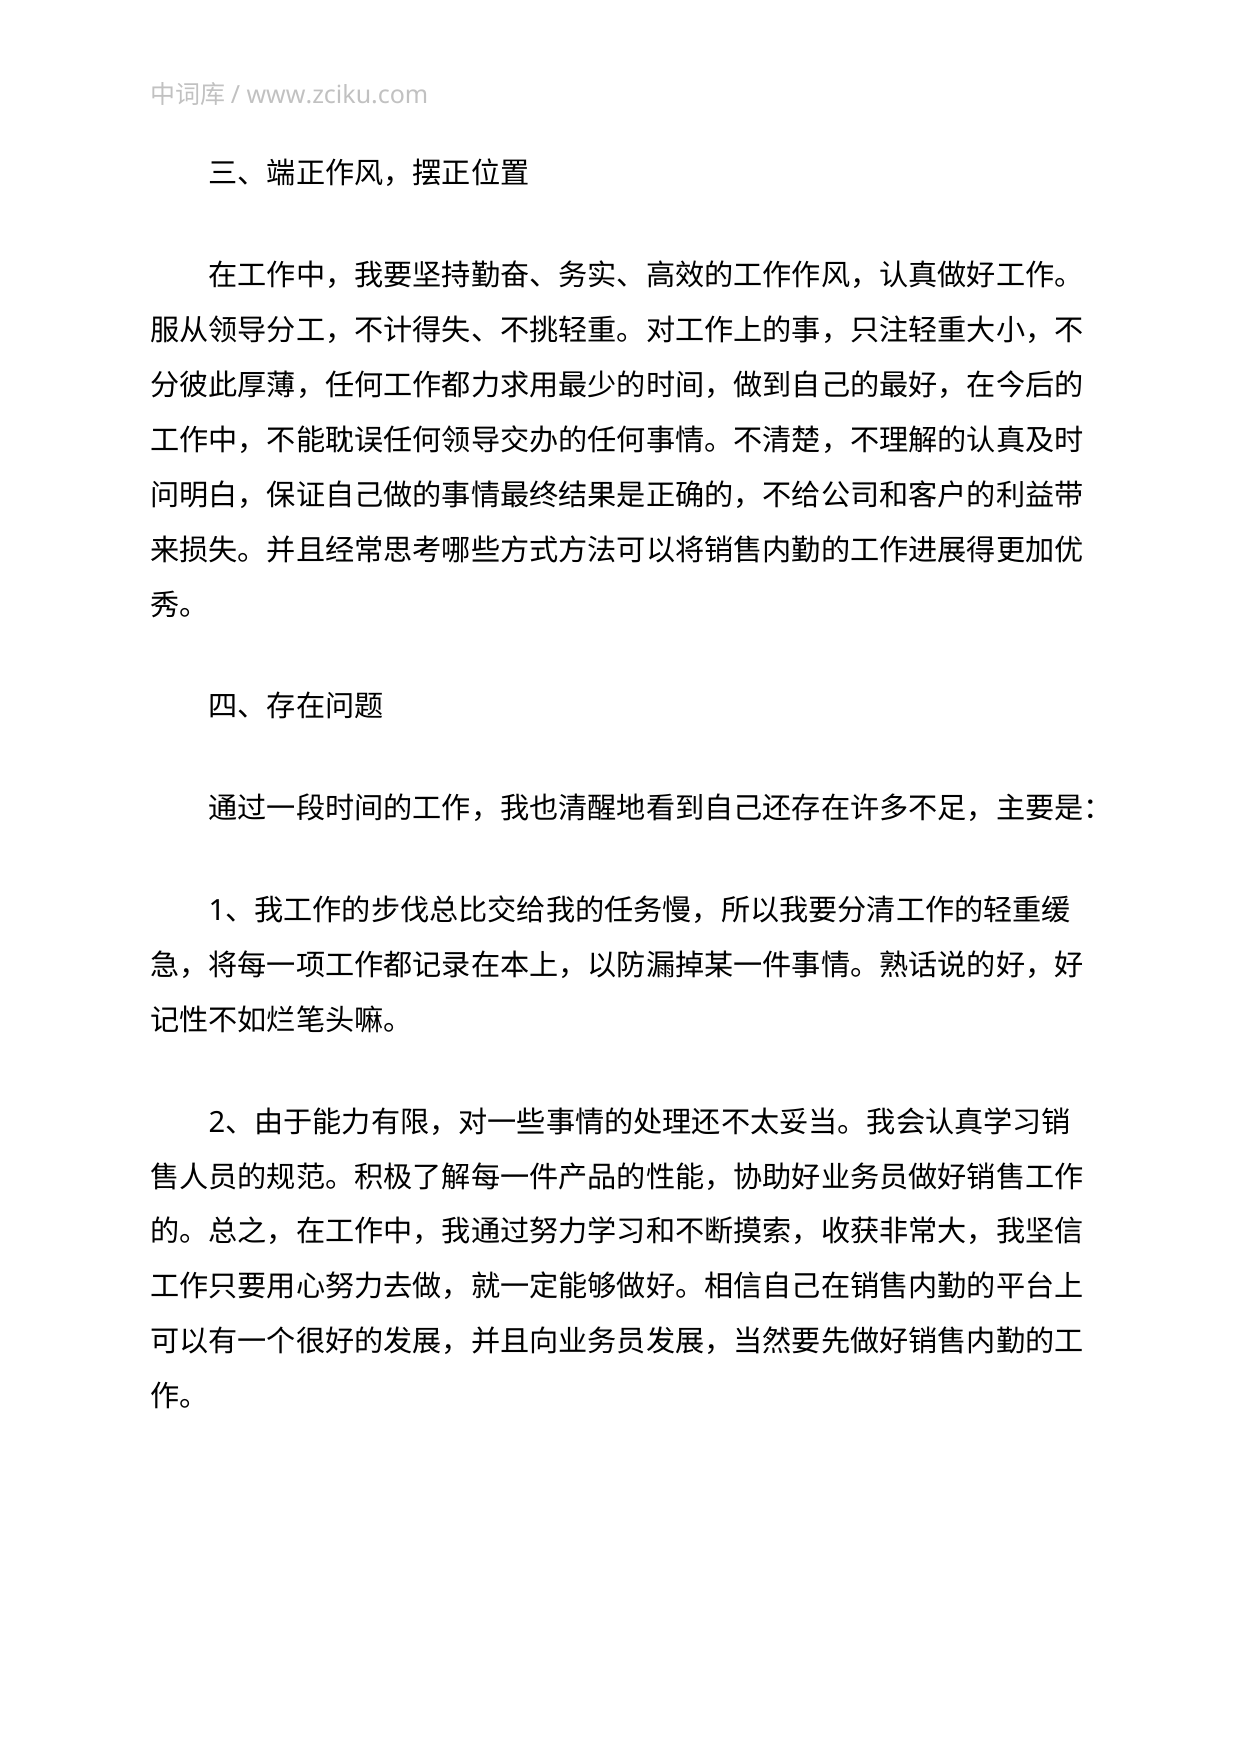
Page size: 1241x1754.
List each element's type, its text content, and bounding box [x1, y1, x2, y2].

text 在工作中，我要坚持勤奋、务实、高效的工作作风，认真做好工作。服从领导分工，不计得失、不挑轻重。对工作上的事，只注轻重大小，不分彼此厚薄，任何工作都力求用最少的时间，做到自己的最好，在今后的工作中，不能耽误任何领导交办的任何事情。不清楚，不理解的认真及时问明白，保证自己做的事情最终结果是正确的，不给公司和客户的利益带来损失。并且经常思考哪些方式方法可以将销售内勤的工作进展得更加优秀。 [150, 252, 1090, 623]
text 1、我工作的步伐总比交给我的任务慢，所以我要分清工作的轻重缓急，将每一项工作都记录在本上，以防漏掉某一件事情。熟话说的好，好记性不如烂笔头嘛。 [150, 886, 1090, 1039]
text 通过一段时间的工作，我也清醒地看到自己还存在许多不足，主要是： [150, 785, 1090, 827]
text 2、由于能力有限，对一些事情的处理还不太妥当。我会认真学习销售人员的规范。积极了解每一件产品的性能，协助好业务员做好销售工作的。总之，在工作中，我通过努力学习和不断摸索，收获非常大，我坚信工作只要用心努力去做，就一定能够做好。相信自己在销售内勤的平台上可以有一个很好的发展，并且向业务员发展，当然要先做好销售内勤的工作。 [150, 1098, 1090, 1415]
text 四、存在问题 [150, 683, 1090, 725]
text 三、端正作风，摆正位置 [150, 150, 1090, 192]
